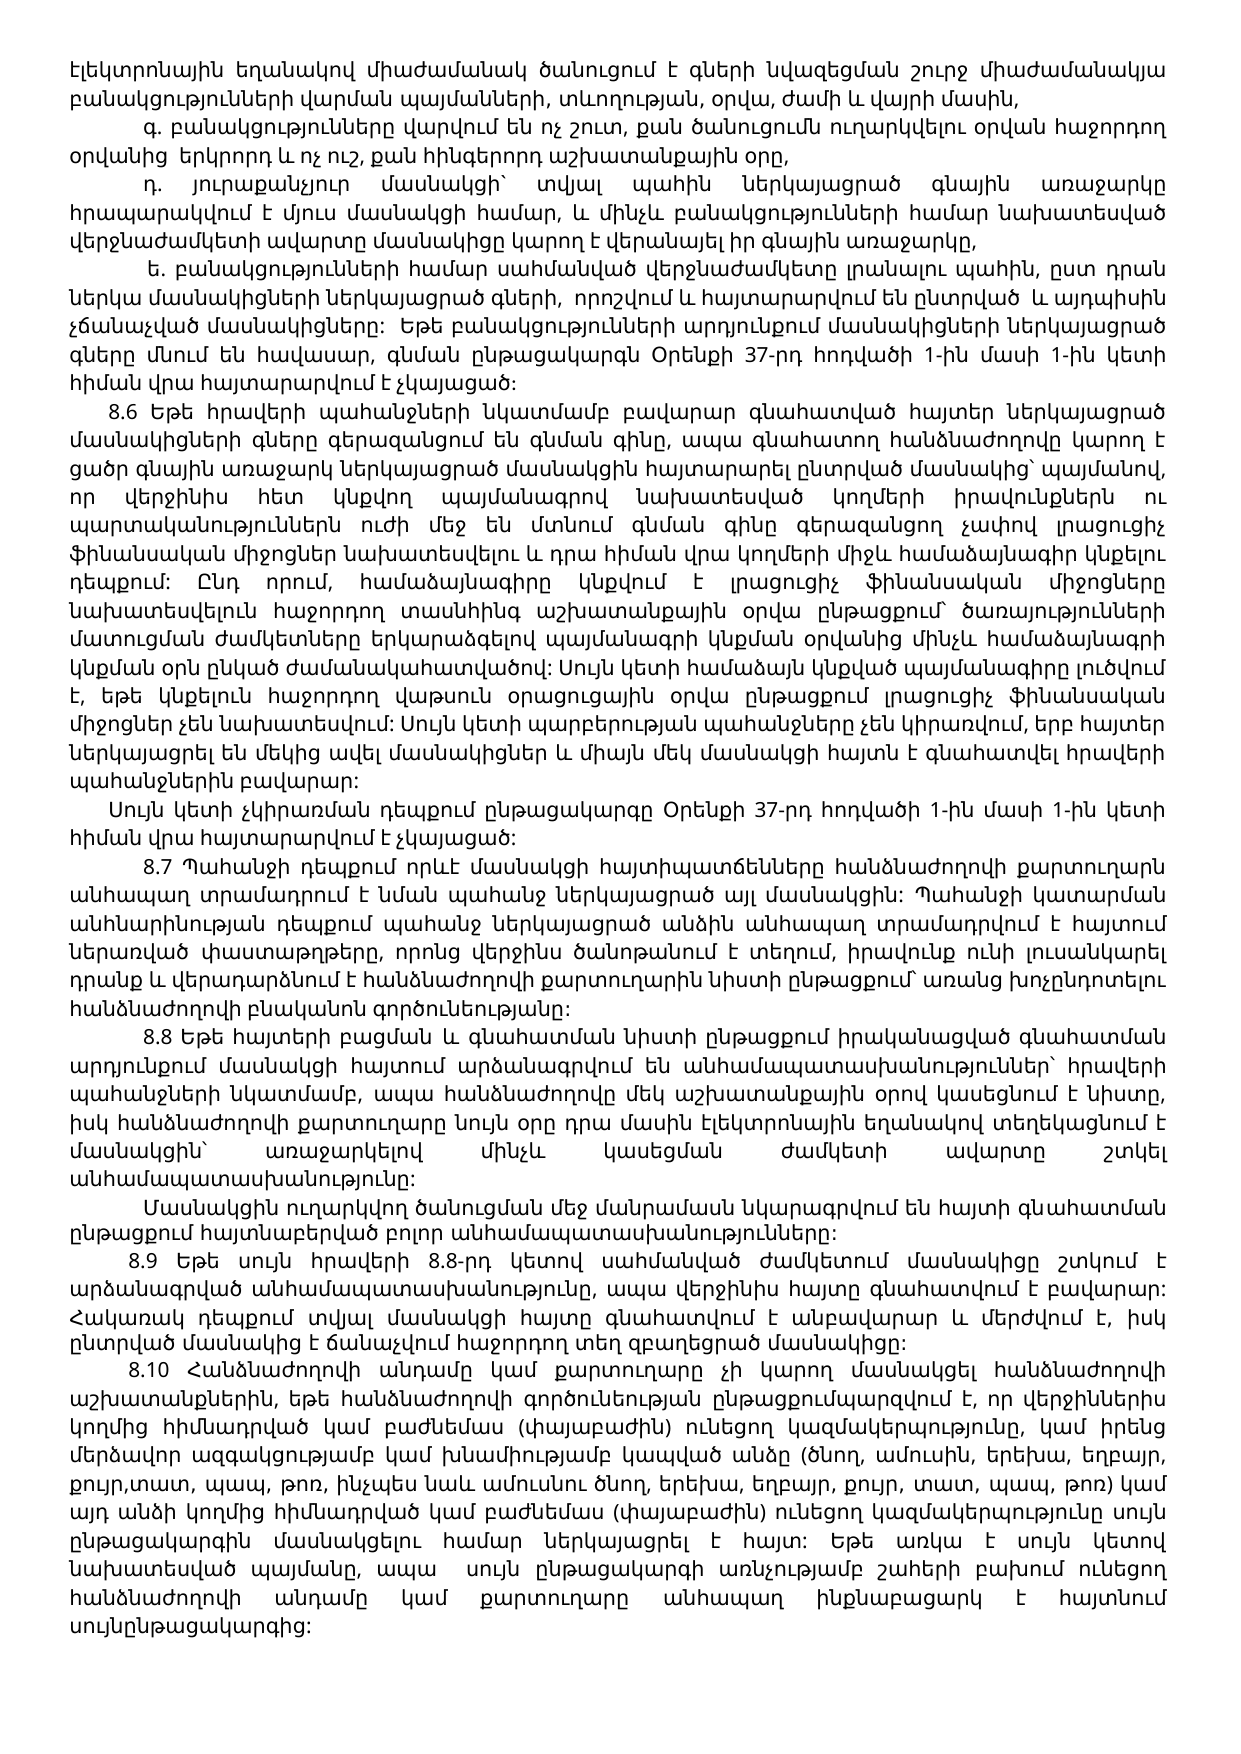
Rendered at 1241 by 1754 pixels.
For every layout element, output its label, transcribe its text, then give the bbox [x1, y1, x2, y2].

text 8.10 Հանձնաժողովի անդամը կամ քարտուղարը չի կարող մասնակցել հանձնաժողովի աշխատանքներին, եթե հանձնաժողովի գործունեության ընթացքումպարզվում է, որ վերջիններիս կողմից հիմնադրված կամ բաժնեմաս (փայաբաժին) ունեցող կազմակերպությունը, կամ իրենց մերձավոր ազգակցությամբ կամ խնամիությամբ կապված անձը (ծնող, ամուսին, երեխա, եղբայր, քույր,տատ, պապ, թոռ, ինչպես նաև ամուսնու ծնող, երեխա, եղբայր, քույր, տատ, պապ, թոռ) կամ այդ անձի կողմից հիմնադրված կամ բաժնեմաս (փայաբաժին) ունեցող կազմակերպությունը սույն ընթացակարգին մասնակցելու համար ներկայացրել է հայտ: Եթե առկա է սույն կետով նախատեսված պայմանը, ապա սույն ընթացակարգի առնչությամբ շահերի բախում ունեցող հանձնաժողովի անդամը կամ քարտուղարը անհապաղ ինքնաբացարկ է հայտնում սույնընթացակարգից: [69, 1355, 1167, 1640]
text դ. յուրաքանչյուր մասնակցի` տվյալ պահին ներկայացրած գնային առաջարկը հրապարակվում է մյուս մասնակցի համար, և մինչև բանակցությունների համար նախատեսված վերջնաժամկետի ավարտը մասնակիցը կարող է վերանայել իր գնային առաջարկը, [69, 169, 1167, 254]
text 8.7 Պահանջի դեպքում որևէ մասնակցի հայտիպատճենները հանձնաժողովի քարտուղարն անհապաղ տրամադրում է նման պահանջ ներկայացրած այլ մասնակցին: Պահանջի կատարման անհնարինության դեպքում պահանջ ներկայացրած անձին անհապաղ տրամադրվում է հայտում ներառված փաստաթղթերը, որոնց վերջինս ծանոթանում է տեղում, իրավունք ունի լուսանկարել դրանք և վերադարձնում է հանձնաժողովի քարտուղարին նիստի ընթացքում՝ առանց խոչընդոտելու հանձնաժողովի բնականոն գործունեությանը: [69, 852, 1167, 1022]
text 8.9 Եթե սույն հրավերի 8.8-րդ կետով սահմանված ժամկետում մասնակիցը շտկում է արձանագրված անհամապատասխանությունը, ապա վերջինիս հայտը գնահատվում է բավարար: Հակառակ դեպքում տվյալ մասնակցի հայտը գնահատվում է անբավարար և մերժվում է, իսկ ընտրված մասնակից է ճանաչվում հաջորդող տեղ զբաղեցրած մասնակիցը: [69, 1246, 1167, 1355]
text 8.6 Եթե հրավերի պահանջների նկատմամբ բավարար գնահատված հայտեր ներկայացրած մասնակիցների գները գերազանցում են գնման գինը, ապա գնահատող հանձնաժողովը կարող է ցածր գնային առաջարկ ներկայացրած մասնակցին հայտարարել ընտրված մասնակից՝ պայմանով, որ վերջինիս հետ կնքվող պայմանագրով նախատեսված կողմերի իրավունքներն ու պարտականություններն ուժի մեջ են մտնում գնման գինը գերազանցող չափով լրացուցիչ ֆինանսական միջոցներ նախատեսվելու և դրա հիման վրա կողմերի միջև համաձայնագիր կնքելու դեպքում: Ընդ որում, համաձայնագիրը կնքվում է լրացուցիչ ֆինանսական միջոցները նախատեսվելուն հաջորդող տասնհինգ աշխատանքային օրվա ընթացքում՝ ծառայությունների մատուցման ժամկետները երկարաձգելով պայմանագրի կնքման օրվանից մինչև համաձայնագրի կնքման օրն ընկած ժամանակահատվածով: Սույն կետի համաձայն կնքված պայմանագիրը լուծվում է, եթե կնքելուն հաջորդող վաթսուն օրացուցային օրվա ընթացքում լրացուցիչ ֆինանսական միջոցներ չեն նախատեսվում: Սույն կետի պարբերության պահանջները չեն կիրառվում, երբ հայտեր ներկայացրել են մեկից ավել մասնակիցներ և միայն մեկ մասնակցի հայտն է գնահատվել հրավերի պահանջներին բավարար: [69, 397, 1167, 795]
text Մասնակցին ուղարկվող ծանուցման մեջ մանրամասն նկարագրվում են հայտի գնահատման ընթացքում հայտնաբերված բոլոր անհամապատասխանությունները: [69, 1193, 1167, 1246]
text 8.8 Եթե հայտերի բացման և գնահատման նիստի ընթացքում իրականացված գնահատման արդյունքում մասնակցի հայտում արձանագրվում են անհամապատասխանություններ՝ հրավերի պահանջների նկատմամբ, ապա հանձնաժողովը մեկ աշխատանքային օրով կասեցնում է նիստը, իսկ հանձնաժողովի քարտուղարը նույն օրը դրա մասին էլեկտրոնային եղանակով տեղեկացնում է մասնակցին՝ առաջարկելով մինչև կասեցման ժամկետի ավարտը շտկել անհամապատասխանությունը: [69, 1022, 1167, 1193]
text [69, 56, 1167, 112]
text Սույն կետի չկիրառման դեպքում ընթացակարգը Օրենքի 37-րդ հոդվածի 1-ին մասի 1-ին կետի հիման վրա հայտարարվում է չկայացած: [69, 795, 1167, 852]
text ե. բանակցությունների համար սահմանված վերջնաժամկետը լրանալու պահին, ըստ դրան ներկա մասնակիցների ներկայացրած գների, որոշվում և հայտարարվում են ընտրված և այդպիսին չճանաչված մասնակիցները: Եթե բանակցությունների արդյունքում մասնակիցների ներկայացրած գները մնում են հավասար, գնման ընթացակարգն Օրենքի 37-րդ հոդվածի 1-ին մասի 1-ին կետի հիման վրա հայտարարվում է չկայացած: [69, 254, 1167, 397]
text գ. բանակցությունները վարվում են ոչ շուտ, քան ծանուցումն ուղարկվելու օրվան հաջորդող օրվանից երկրորդ և ոչ ուշ, քան հինգերորդ աշխատանքային օրը, [69, 112, 1167, 169]
